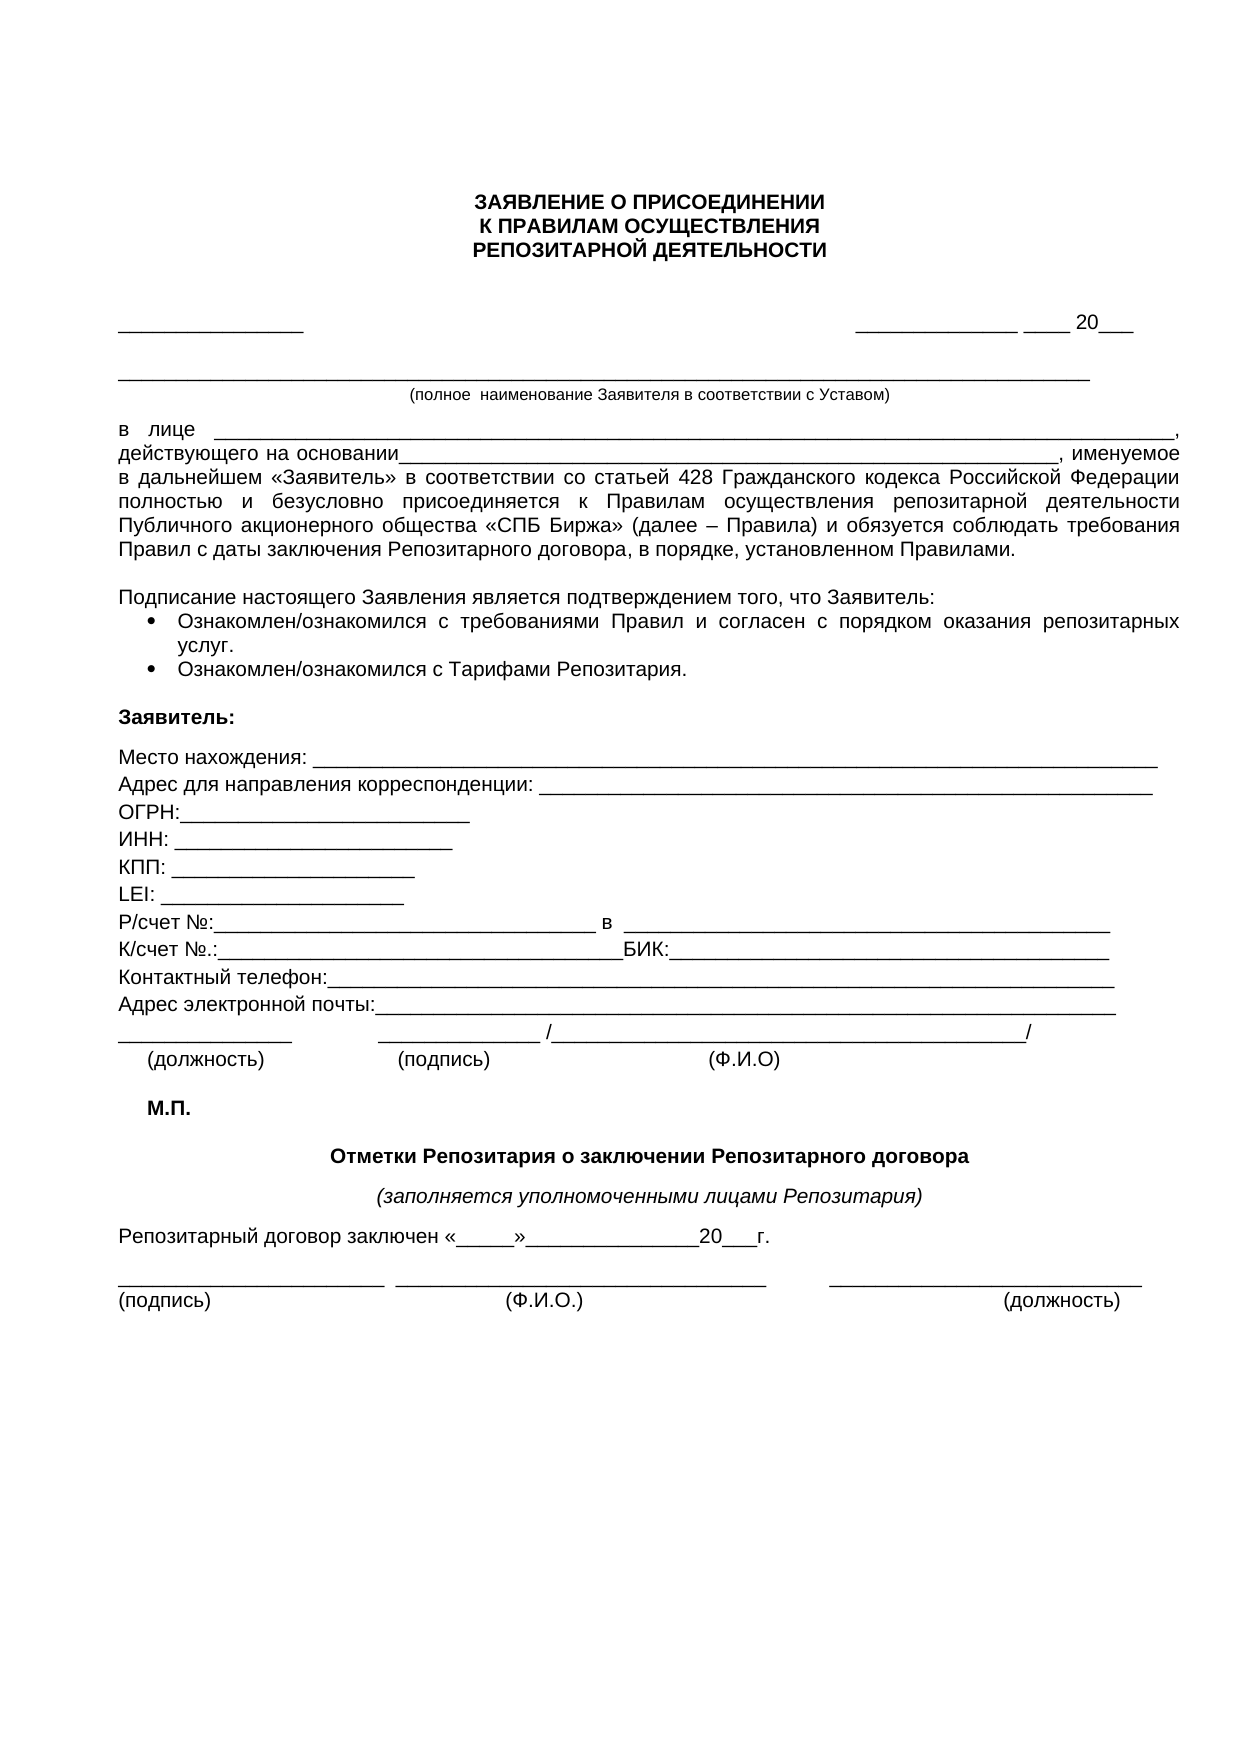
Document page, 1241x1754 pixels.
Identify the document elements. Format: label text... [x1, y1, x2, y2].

text К/счет №.:___________________________________БИК:______________________________________ [118, 937, 1181, 961]
text Подписание настоящего Заявления является подтверждением того, что Заявитель: [118, 584, 1181, 608]
text _______________________ ________________________________ ___________________________ [118, 1264, 1181, 1288]
text Место нахождения: _________________________________________________________________________ [118, 744, 1181, 768]
list Ознакомлен/ознакомился с Тарифами Репозитария. [148, 657, 1181, 681]
text ИНН: ________________________ [118, 827, 1181, 851]
text (подпись) (Ф.И.О.) (должность) [118, 1288, 1181, 1312]
text Адрес электронной почты:________________________________________________________________ [118, 992, 1181, 1016]
text ________________ ______________ ____ 20___ [118, 310, 1181, 334]
list К ПРАВИЛАМ ОСУЩЕСТВЛЕНИЯ [118, 214, 1181, 238]
text ____________________________________________________________________________________ [118, 358, 1181, 382]
list ЗАЯВЛЕНИЕ О ПРИСОЕДИНЕНИИ [118, 190, 1181, 214]
text (заполняется уполномоченными лицами Репозитария) [118, 1184, 1181, 1208]
text Адрес для направления корреспонденции: _____________________________________________________ [118, 772, 1181, 796]
text Репозитарный договор заключен «_____»_______________20___г. [118, 1224, 1181, 1248]
text ОГРН:_________________________ [118, 799, 1181, 823]
text _______________ ______________ /_________________________________________/ [118, 1019, 1181, 1043]
text Контактный телефон:____________________________________________________________________ [118, 964, 1181, 988]
text КПП: _____________________ [118, 854, 1181, 878]
text (полное наименование Заявителя в соответствии с Уставом) [118, 385, 1181, 404]
text (должность) (подпись) (Ф.И.О) [118, 1047, 1181, 1071]
text М.П. [118, 1095, 1034, 1119]
text LEI: _____________________ [118, 882, 1181, 906]
list РЕПОЗИТАРНОЙ ДЕЯТЕЛЬНОСТИ [118, 238, 1181, 262]
text в лице ___________________________________________________________________________________, действующего на основании_________________________________________________________, именуемое в дальнейшем «Заявитель» в соответствии со статьей 428 Гражданского кодекса Российской Федерации полностью и безусловно присоединяется к Правилам осуществления репозитарной деятельности Публичного акционерного общества «СПБ Биржа» (далее – Правила) и обязуется соблюдать требования Правил с даты заключения Репозитарного договора, в порядке, установленном Правилами. [118, 417, 1181, 561]
text Отметки Репозитария о заключении Репозитарного договора [118, 1144, 1181, 1168]
text Заявитель: [118, 704, 1181, 728]
text Р/счет №:_________________________________ в __________________________________________ [118, 909, 1181, 933]
list Ознакомлен/ознакомился с требованиями Правил и согласен с порядком оказания репозитарных услуг. [148, 608, 1181, 657]
